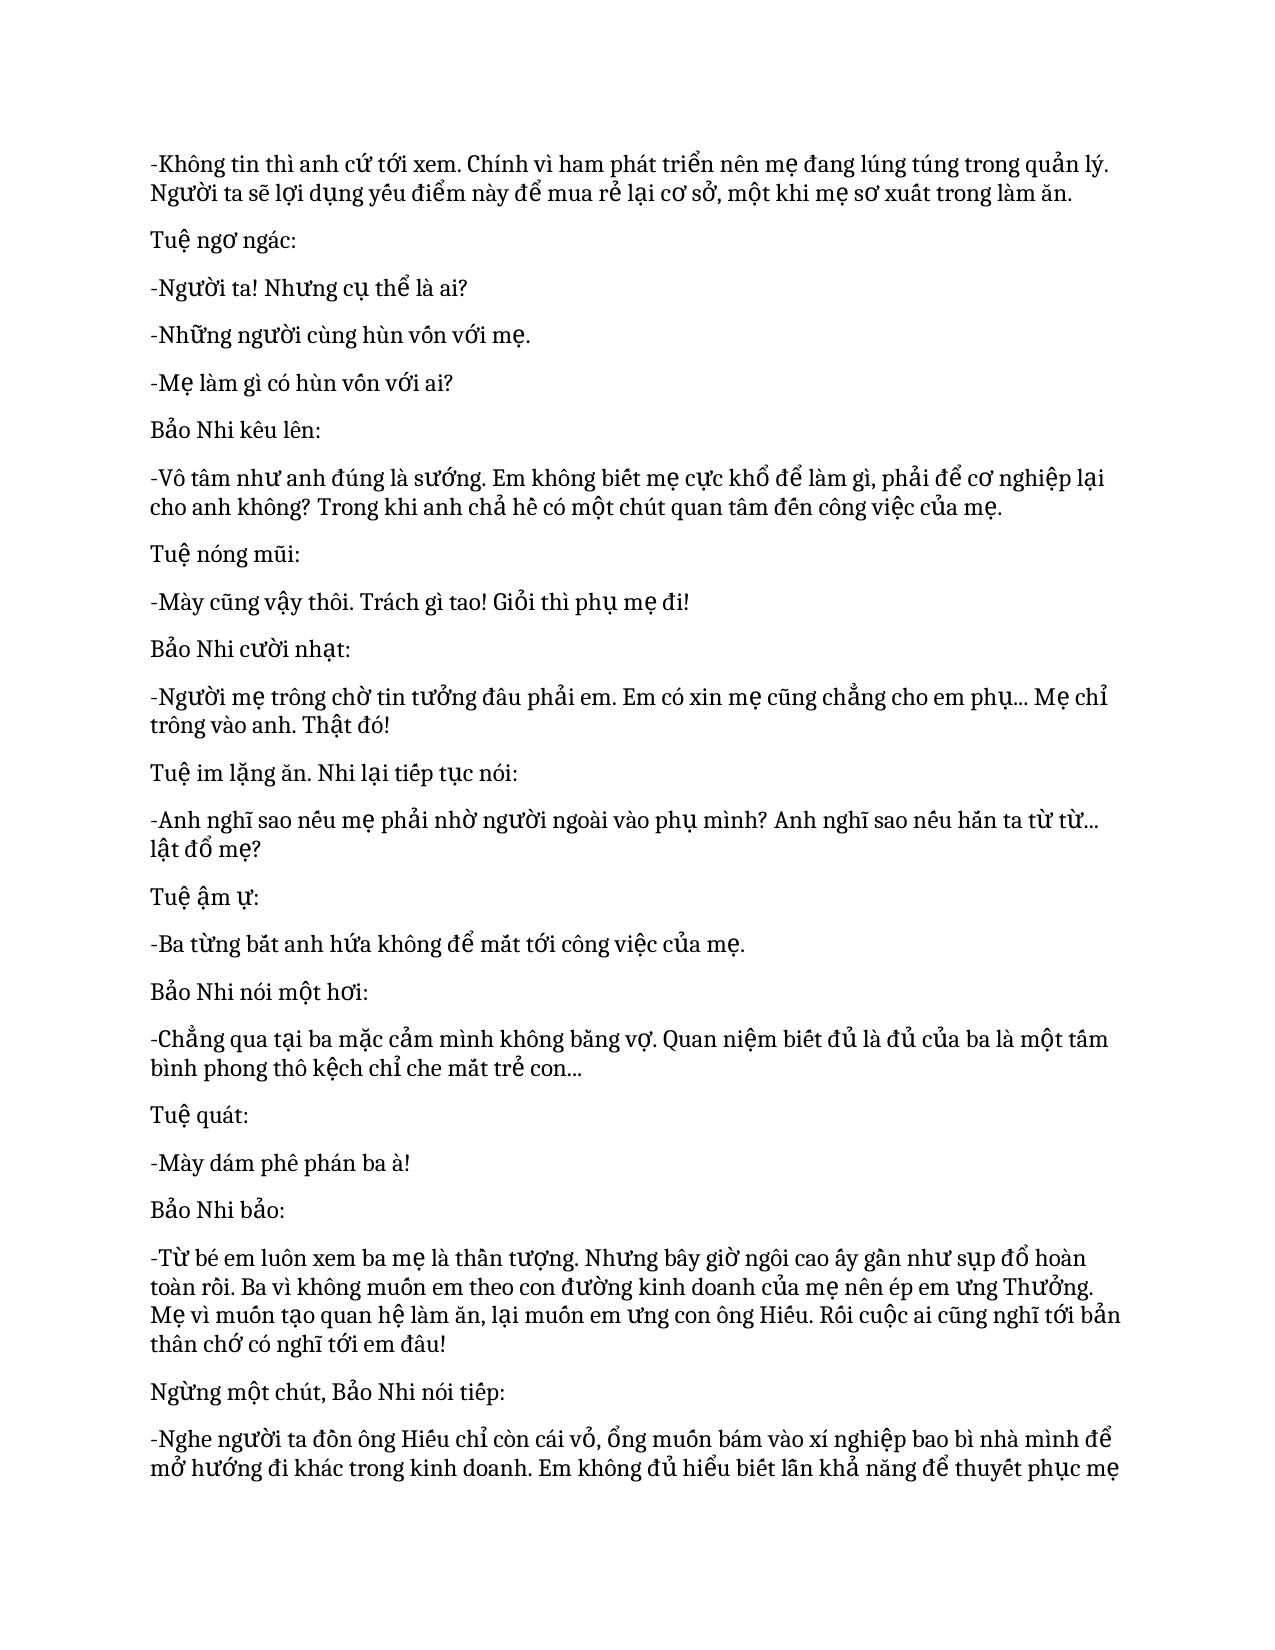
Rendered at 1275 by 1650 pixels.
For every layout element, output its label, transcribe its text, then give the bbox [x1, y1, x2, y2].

text -Từ bé em luôn xem ba mẹ là thần tượng. Nhưng bây giờ ngôi cao ấy gần như sụp đổ hoàn toàn rồi. Ba vì không muốn em theo con đường kinh doanh của mẹ nên ép em ưng Thưởng. Mẹ vì muốn tạo quan hệ làm ăn, lại muốn em ưng con ông Hiếu. Rối cuộc ai cũng nghĩ tới bản thân chớ có nghĩ tới em đâu! [150, 1244, 1125, 1359]
text Tuệ nóng mũi: [150, 540, 1125, 569]
text Tuệ ngơ ngác: [150, 226, 1125, 255]
text Tuệ ậm ự: [150, 882, 1125, 911]
text -Người ta! Nhưng cụ thể là ai? [150, 274, 1125, 302]
text Tuệ im lặng ăn. Nhi lại tiếp tục nói: [150, 759, 1125, 787]
text Ngừng một chút, Bảo Nhi nói tiếp: [150, 1377, 1125, 1406]
text Bảo Nhi bảo: [150, 1196, 1125, 1225]
text Tuệ quát: [150, 1101, 1125, 1130]
text -Vô tâm như anh đúng là sướng. Em không biết mẹ cực khổ để làm gì, phải để cơ nghiệp lại cho anh không? Trong khi anh chả hề có một chút quan tâm đến công việc của mẹ. [150, 464, 1125, 521]
text -Không tin thì anh cứ tới xem. Chính vì ham phát triển nên mẹ đang lúng túng trong quản lý. Người ta sẽ lợi dụng yếu điểm này để mua rẻ lại cơ sở, một khi mẹ sơ xuất trong làm ăn. [150, 150, 1125, 207]
text -Mẹ làm gì có hùn vốn với ai? [150, 369, 1125, 397]
text -Mày cũng vậy thôi. Trách gì tao! Giỏi thì phụ mẹ đi! [150, 587, 1125, 616]
text -Chẳng qua tại ba mặc cảm mình không bằng vợ. Quan niệm biết đủ là đủ của ba là một tấm bình phong thô kệch chỉ che mắt trẻ con... [150, 1025, 1125, 1082]
text Bảo Nhi cười nhạt: [150, 635, 1125, 664]
text -Những người cùng hùn vốn với mẹ. [150, 321, 1125, 350]
text -Anh nghĩ sao nếu mẹ phải nhờ người ngoài vào phụ mình? Anh nghĩ sao nếu hắn ta từ từ... lật đổ mẹ? [150, 806, 1125, 864]
text Bảo Nhi kêu lên: [150, 416, 1125, 445]
text -Mày dám phê phán ba à! [150, 1149, 1125, 1177]
text Bảo Nhi nói một hơi: [150, 977, 1125, 1006]
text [150, 1425, 1125, 1482]
text -Người mẹ trông chờ tin tưởng đâu phải em. Em có xin mẹ cũng chẳng cho em phụ... Mẹ chỉ trông vào anh. Thật đó! [150, 682, 1125, 740]
text -Ba từng bắt anh hứa không để mắt tới công việc của mẹ. [150, 930, 1125, 959]
